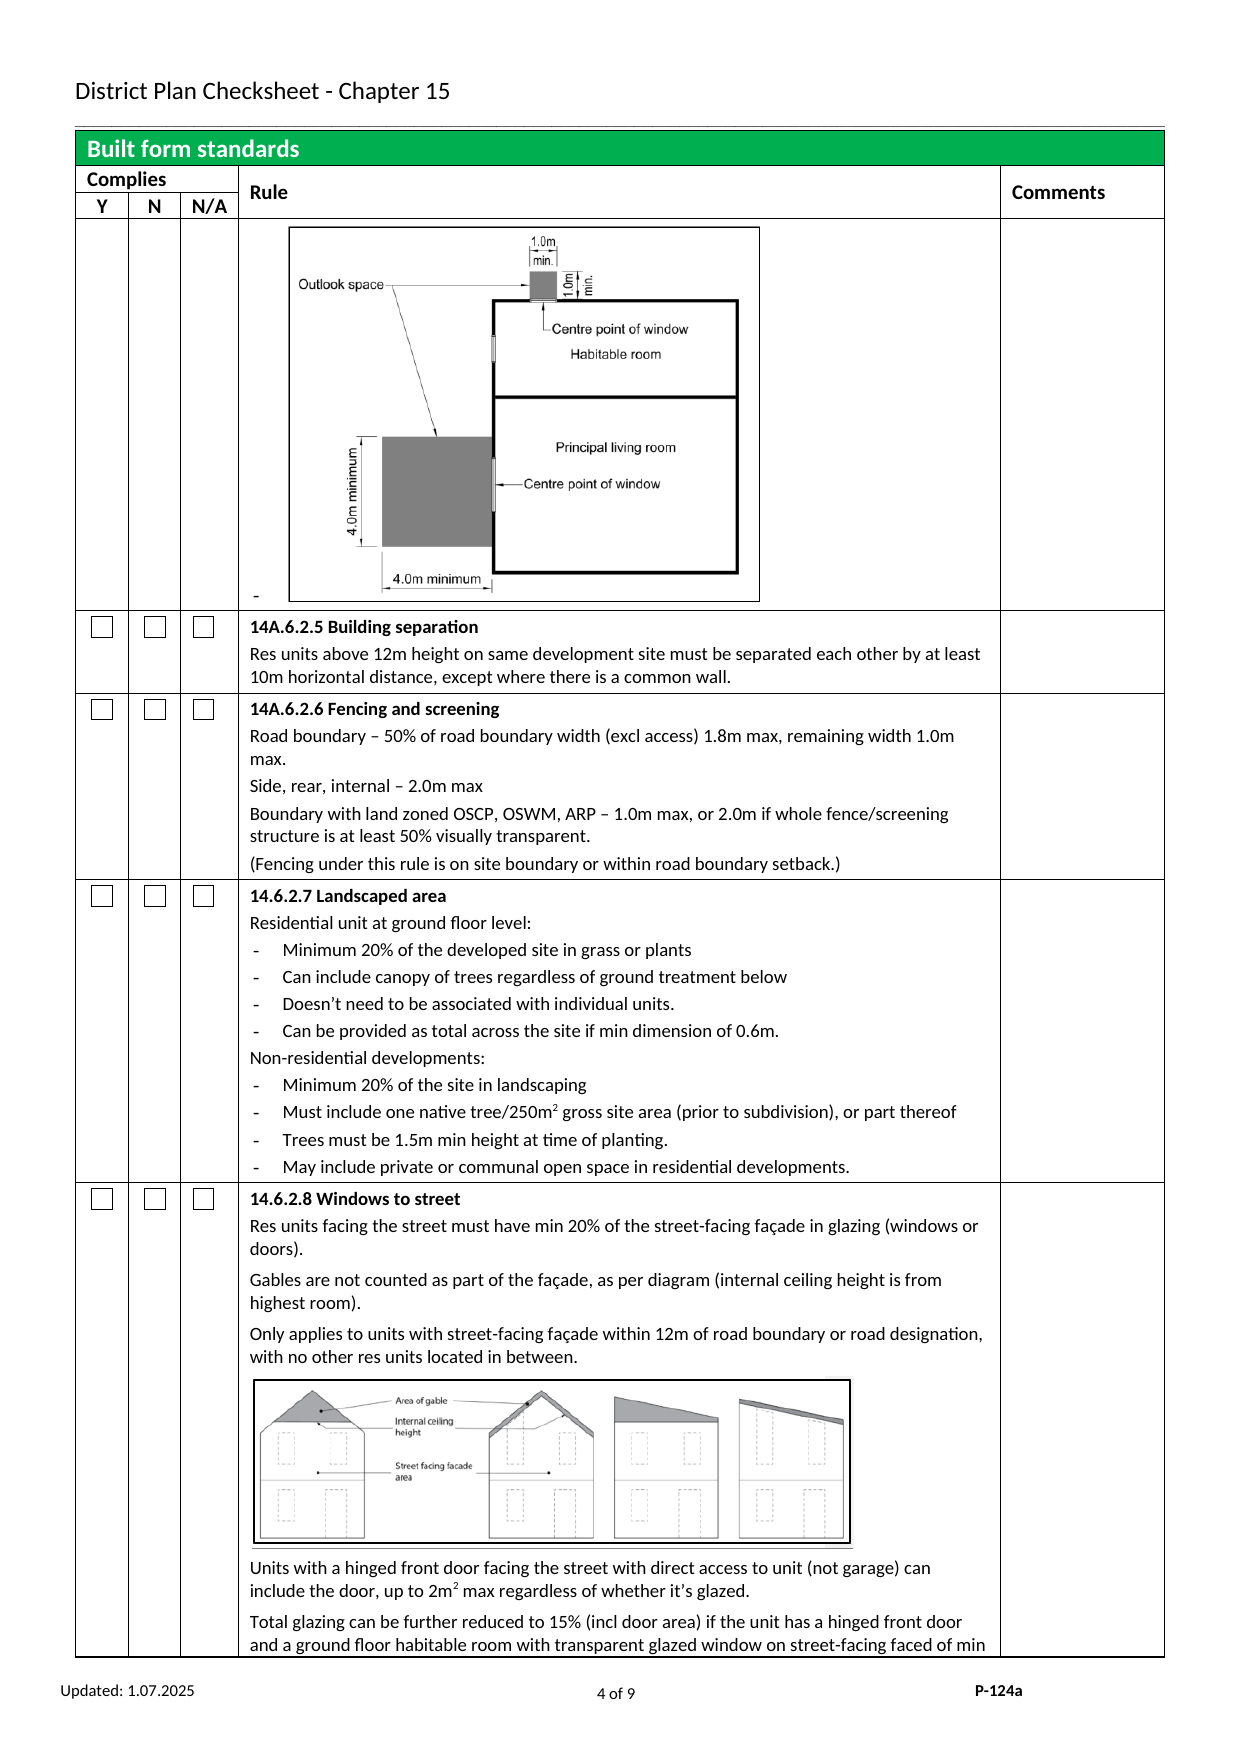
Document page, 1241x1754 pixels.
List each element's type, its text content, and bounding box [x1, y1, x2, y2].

table_cell N [129, 193, 180, 218]
table_cell [76, 694, 128, 879]
table_cell [76, 219, 128, 610]
table_cell [76, 611, 128, 692]
table_cell [129, 694, 180, 879]
table_cell 14.6.2.7 Landscaped area Residential unit at ground floor level: Minimum 20% of the developed site in grass or plants Can include canopy of trees regardless of ground treatment below Doesn’t need to be associated with individual units. Can be provided as total across the site if min dimension of 0.6m. Non-residential developments: Minimum 20% of the site in landscaping Must include one native tree/250m2 gross site area (prior to subdivision), or part thereof Trees must be 1.5m min height at time of planting. May include private or communal open space in residential developments. [239, 880, 1000, 1182]
table_cell 14A.6.2.6 Fencing and screening Road boundary – 50% of road boundary width (excl access) 1.8m max, remaining width 1.0m max. Side, rear, internal – 2.0m max Boundary with land zoned OSCP, OSWM, ARP – 1.0m max, or 2.0m if whole fence/screening structure is at least 50% visually transparent. (Fencing under this rule is on site boundary or within road boundary setback.) [239, 694, 1000, 879]
table_cell Comments [1001, 166, 1164, 218]
table_cell [76, 880, 128, 1182]
table_cell [1001, 1183, 1164, 1656]
table_cell [181, 694, 238, 879]
table_cell Complies [76, 166, 238, 192]
table_cell 14A.6.2.5 Building separation Res units above 12m height on same development site must be separated each other by at least 10m horizontal distance, except where there is a common wall. [239, 611, 1000, 692]
table_cell [129, 611, 180, 692]
table_cell [181, 219, 238, 610]
table_cell Y [76, 193, 128, 218]
table_cell [129, 219, 180, 610]
table_header Built form standards [76, 131, 1164, 165]
table_cell Rule [239, 166, 1000, 218]
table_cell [239, 219, 1000, 610]
picture [282, 223, 763, 602]
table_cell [1001, 219, 1164, 610]
table_cell [181, 880, 238, 1182]
table_cell [1001, 880, 1164, 1182]
table_cell N/A [181, 193, 238, 218]
table_cell [1001, 694, 1164, 879]
picture [249, 1376, 854, 1549]
table_cell [181, 1183, 238, 1656]
table_cell [129, 880, 180, 1182]
table_cell [129, 1183, 180, 1656]
table_cell [76, 1183, 128, 1656]
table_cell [239, 1183, 1000, 1656]
table_cell [1001, 611, 1164, 692]
table_cell [181, 611, 238, 692]
